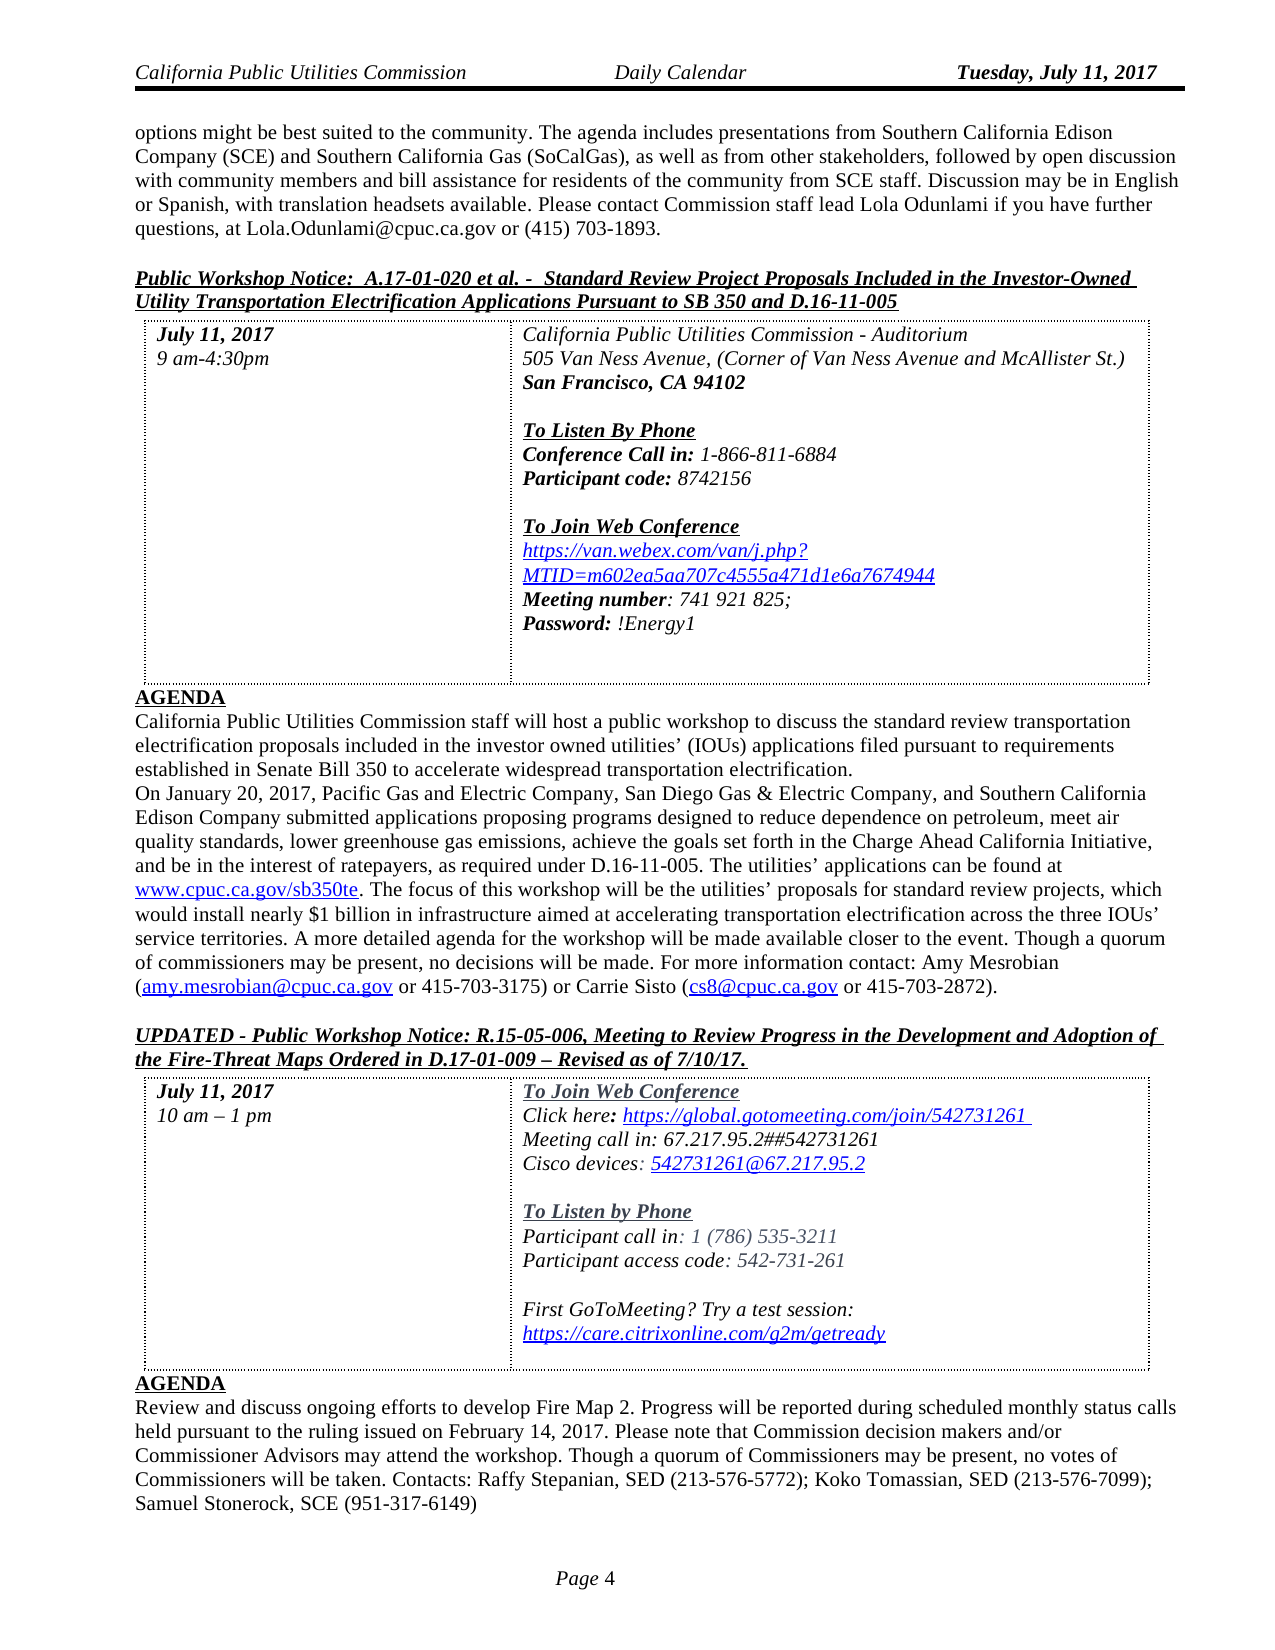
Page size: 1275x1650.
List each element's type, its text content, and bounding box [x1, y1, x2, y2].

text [135, 120, 1185, 240]
table_header To Join Web Conference Click here: https://global.gotomeeting.com/join/542731261 Meeting call in: 67.217.95.2##542731261 Cisco devices: 542731261@67.217.95.2 To Listen by Phone Participant call in: 1 (786) 535-3211 Participant access code: 542-731-261 First GoToMeeting? Try a test session: https://care.citrixonline.com/g2m/getready [511, 1077, 1148, 1369]
subtitle UPDATED - Public Workshop Notice: R.15-05-006, Meeting to Review Progress in the Development and Adoption of the Fire-Threat Maps Ordered in D.17-01-009 – Revised as of 7/10/17. [135, 1023, 1185, 1071]
text AGENDA [135, 1371, 1185, 1395]
table_header California Public Utilities Commission - Auditorium 505 Van Ness Avenue, (Corner of Van Ness Avenue and McAllister St.) San Francisco, CA 94102 To Listen By Phone Conference Call in: 1-866-811-6884 Participant code: 8742156 To Join Web Conference https://van.webex.com/van/j.php?MTID=m602ea5aa707c4555a471d1e6a7674944 Meeting number: 741 921 825; Password: !Energy1 [511, 320, 1148, 683]
subtitle Public Workshop Notice: A.17-01-020 et al. - Standard Review Project Proposals Included in the Investor-Owned Utility Transportation Electrification Applications Pursuant to SB 350 and D.16-11-005 [135, 265, 1185, 313]
table_header July 11, 2017 9 am-4:30pm [145, 320, 511, 683]
table_header July 11, 2017 10 am – 1 pm [145, 1077, 511, 1369]
text Review and discuss ongoing efforts to develop Fire Map 2. Progress will be reported during scheduled monthly status calls held pursuant to the ruling issued on February 14, 2017. Please note that Commission decision makers and/or Commissioner Advisors may attend the workshop. Though a quorum of Commissioners may be present, no votes of Commissioners will be taken. Contacts: Raffy Stepanian, SED (213-576-5772); Koko Tomassian, SED (213-576-7099); Samuel Stonerock, SCE (951-317-6149) [135, 1395, 1185, 1515]
text AGENDA California Public Utilities Commission staff will host a public workshop to discuss the standard review transportation electrification proposals included in the investor owned utilities’ (IOUs) applications filed pursuant to requirements established in Senate Bill 350 to accelerate widespread transportation electrification. [135, 685, 1185, 781]
text On January 20, 2017, Pacific Gas and Electric Company, San Diego Gas & Electric Company, and Southern California Edison Company submitted applications proposing programs designed to reduce dependence on petroleum, meet air quality standards, lower greenhouse gas emissions, achieve the goals set forth in the Charge Ahead California Initiative, and be in the interest of ratepayers, as required under D.16-11-005. The utilities’ applications can be found at www.cpuc.ca.gov/sb350te. The focus of this workshop will be the utilities’ proposals for standard review projects, which would install nearly $1 billion in infrastructure aimed at accelerating transportation electrification across the three IOUs’ service territories. A more detailed agenda for the workshop will be made available closer to the event. Though a quorum of commissioners may be present, no decisions will be made. For more information contact: Amy Mesrobian (amy.mesrobian@cpuc.ca.gov or 415-703-3175) or Carrie Sisto (cs8@cpuc.ca.gov or 415-703-2872). [135, 781, 1185, 998]
